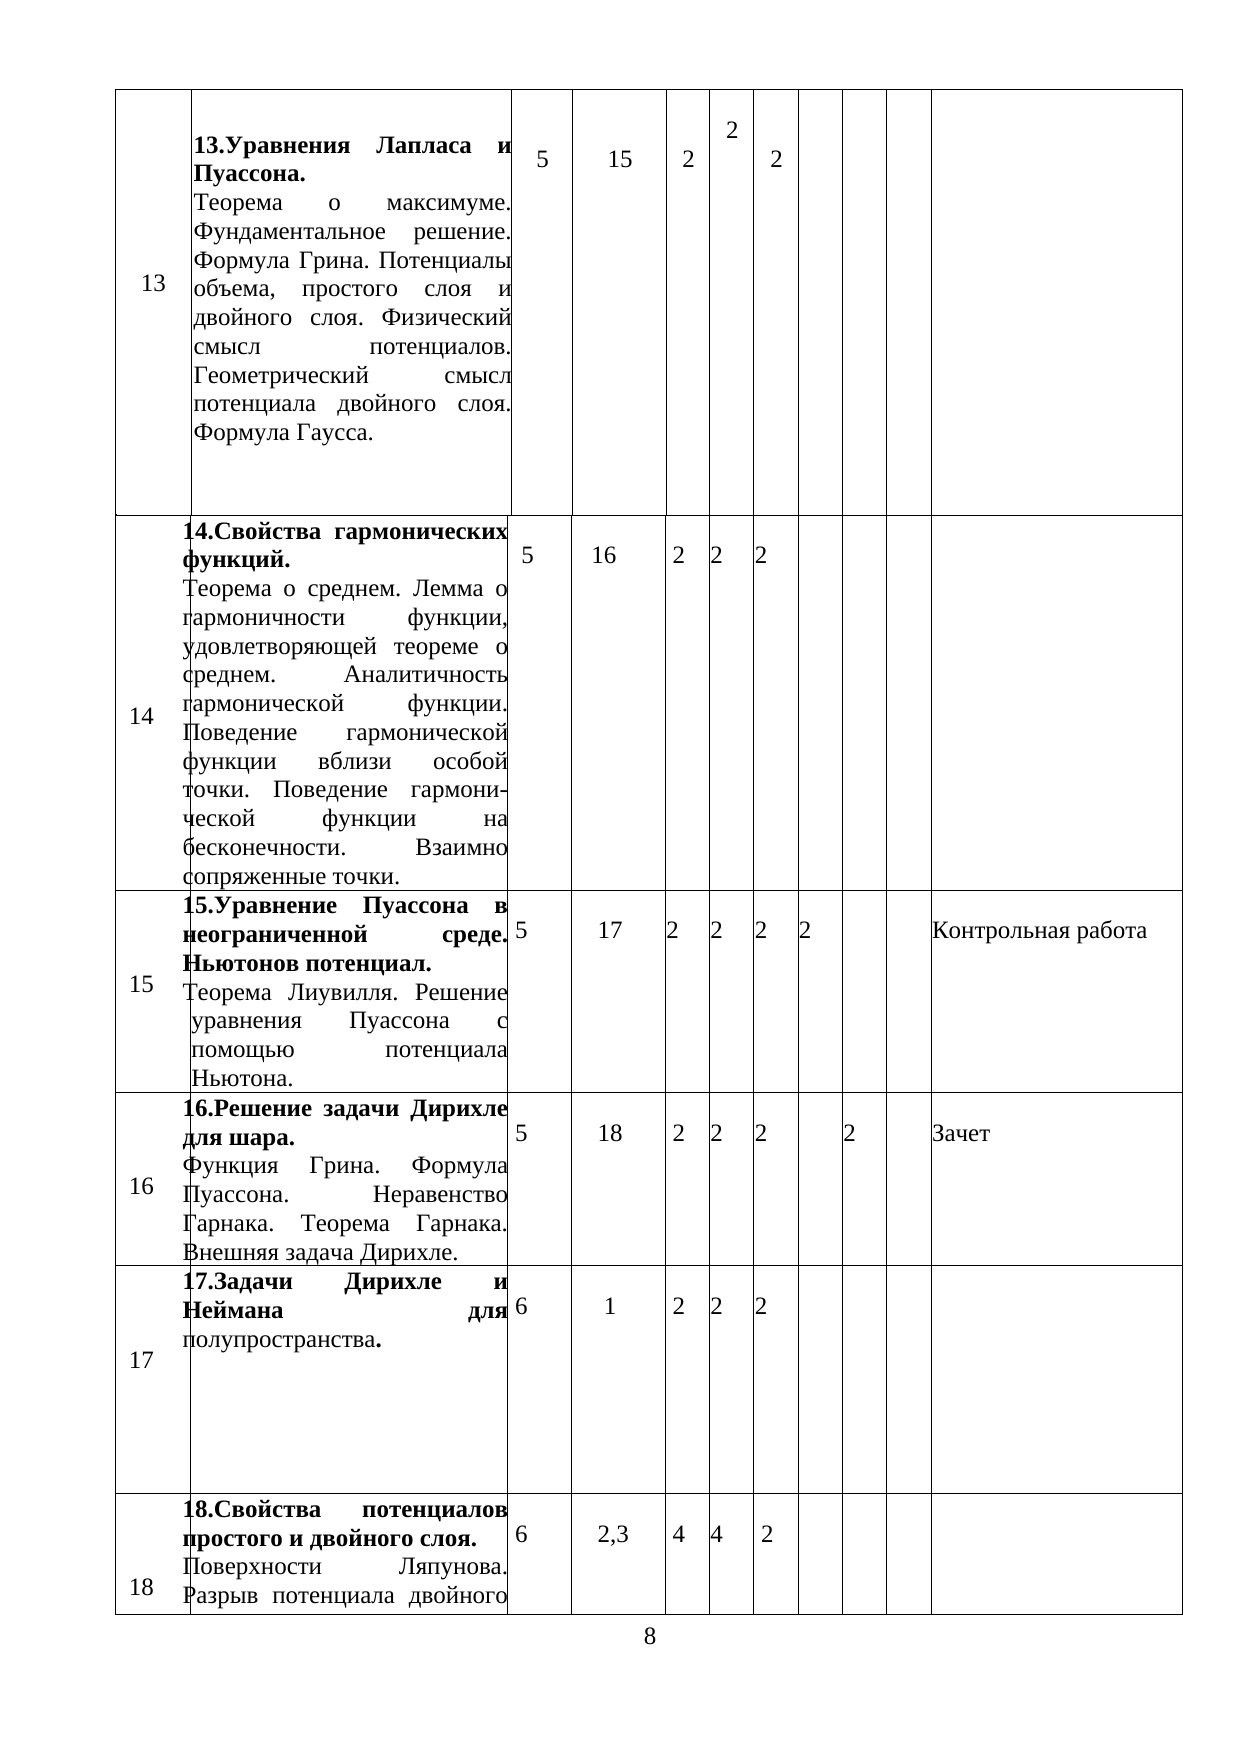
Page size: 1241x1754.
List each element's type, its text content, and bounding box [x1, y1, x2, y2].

table_cell 16 [116, 1093, 190, 1265]
table_cell 14 [116, 516, 190, 889]
table_cell [843, 516, 886, 889]
table_cell 15.Уравнение Пуассона в неограниченной среде. Ньютонов потенциал. Теорема Лиувилля. Решение уравнения Пуассона с помощью потенциала Ньютона. [191, 891, 507, 1092]
table_cell [843, 1494, 886, 1613]
table_cell [843, 891, 886, 1092]
table_cell [799, 1266, 842, 1493]
table_cell [932, 1494, 1182, 1613]
table_cell 2 [754, 891, 798, 1092]
table_cell 2 [754, 516, 798, 889]
table_cell 2 [666, 891, 709, 1092]
table_cell 4 [710, 1494, 753, 1613]
table_cell 2 [710, 1093, 753, 1265]
table_cell 16 [572, 516, 665, 889]
table_cell [799, 1494, 842, 1613]
table_cell 2 [710, 1266, 753, 1493]
table_cell 5 [508, 891, 571, 1092]
table_cell 15 [573, 90, 666, 515]
table_cell [887, 1093, 931, 1265]
table_cell 2,3 [572, 1494, 665, 1613]
table_cell 2 [799, 891, 842, 1092]
table_cell 18 [116, 1494, 190, 1613]
table_cell [799, 516, 842, 889]
table_cell 1 [572, 1266, 665, 1493]
table_cell 2 [710, 891, 753, 1092]
table_cell 6 [508, 1266, 571, 1493]
table_cell 5 [512, 90, 572, 515]
table_cell [799, 90, 842, 515]
table_cell [932, 1266, 1182, 1493]
table_cell [887, 516, 931, 889]
table_cell 13.Уравнения Лапласа и Пуассона. Теорема о максимуме. Фундаментальное решение. Формула Грина. Потенциалы объема, простого слоя и двойного слоя. Физический смысл потенциалов. Геометрический смысл потенциала двойного слоя. Формула Гаусса. [192, 90, 511, 515]
table_cell 16.Решение задачи Дирихле для шара. Функция Грина. Формула Пуассона. Неравенство Гарнака. Теорема Гарнака. Внешняя задача Дирихле. [191, 1093, 507, 1265]
table_cell 2 [710, 516, 753, 889]
table_cell 5 [508, 1093, 571, 1265]
table_cell 17.Задачи Дирихле и Неймана для полупространства. [191, 1266, 507, 1493]
table_cell 14.Свойства гармонических функций. Теорема о среднем. Лемма о гармоничности функции, удовлетворяющей теореме о среднем. Аналитичность гармонической функции. Поведение гармонической функции вблизи особой точки. Поведение гармони-ческой функции на бесконечности. Взаимно сопряженные точки. [191, 516, 507, 889]
table_cell [799, 1093, 842, 1265]
table_cell 17 [572, 891, 665, 1092]
table_cell 2 [843, 1093, 886, 1265]
table_cell 4 [666, 1494, 709, 1613]
table_cell 2 [710, 90, 753, 515]
table_cell 2 [754, 1266, 798, 1493]
table_cell [887, 1494, 931, 1613]
table_cell [932, 516, 1182, 889]
table_cell 2 [754, 90, 798, 515]
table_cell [191, 1494, 507, 1613]
table_cell 2 [754, 1093, 798, 1265]
table_cell 18 [572, 1093, 665, 1265]
table_cell 2 [667, 90, 709, 515]
table_cell 5 [508, 516, 571, 889]
table_cell 2 [666, 1093, 709, 1265]
table_cell [843, 1266, 886, 1493]
table_cell [843, 90, 886, 515]
table_cell [887, 90, 931, 515]
table_cell 15 [116, 891, 190, 1092]
table_cell 2 [754, 1494, 798, 1613]
table_cell [932, 90, 1182, 515]
table_cell 13 [116, 90, 191, 515]
table_cell Контрольная работа [932, 891, 1182, 1092]
table_cell Зачет [932, 1093, 1182, 1265]
table_cell 17 [116, 1266, 190, 1493]
table_cell 6 [508, 1494, 571, 1613]
table_cell [887, 1266, 931, 1493]
table_cell [887, 891, 931, 1092]
table_cell 2 [666, 516, 709, 889]
table_cell 2 [666, 1266, 709, 1493]
